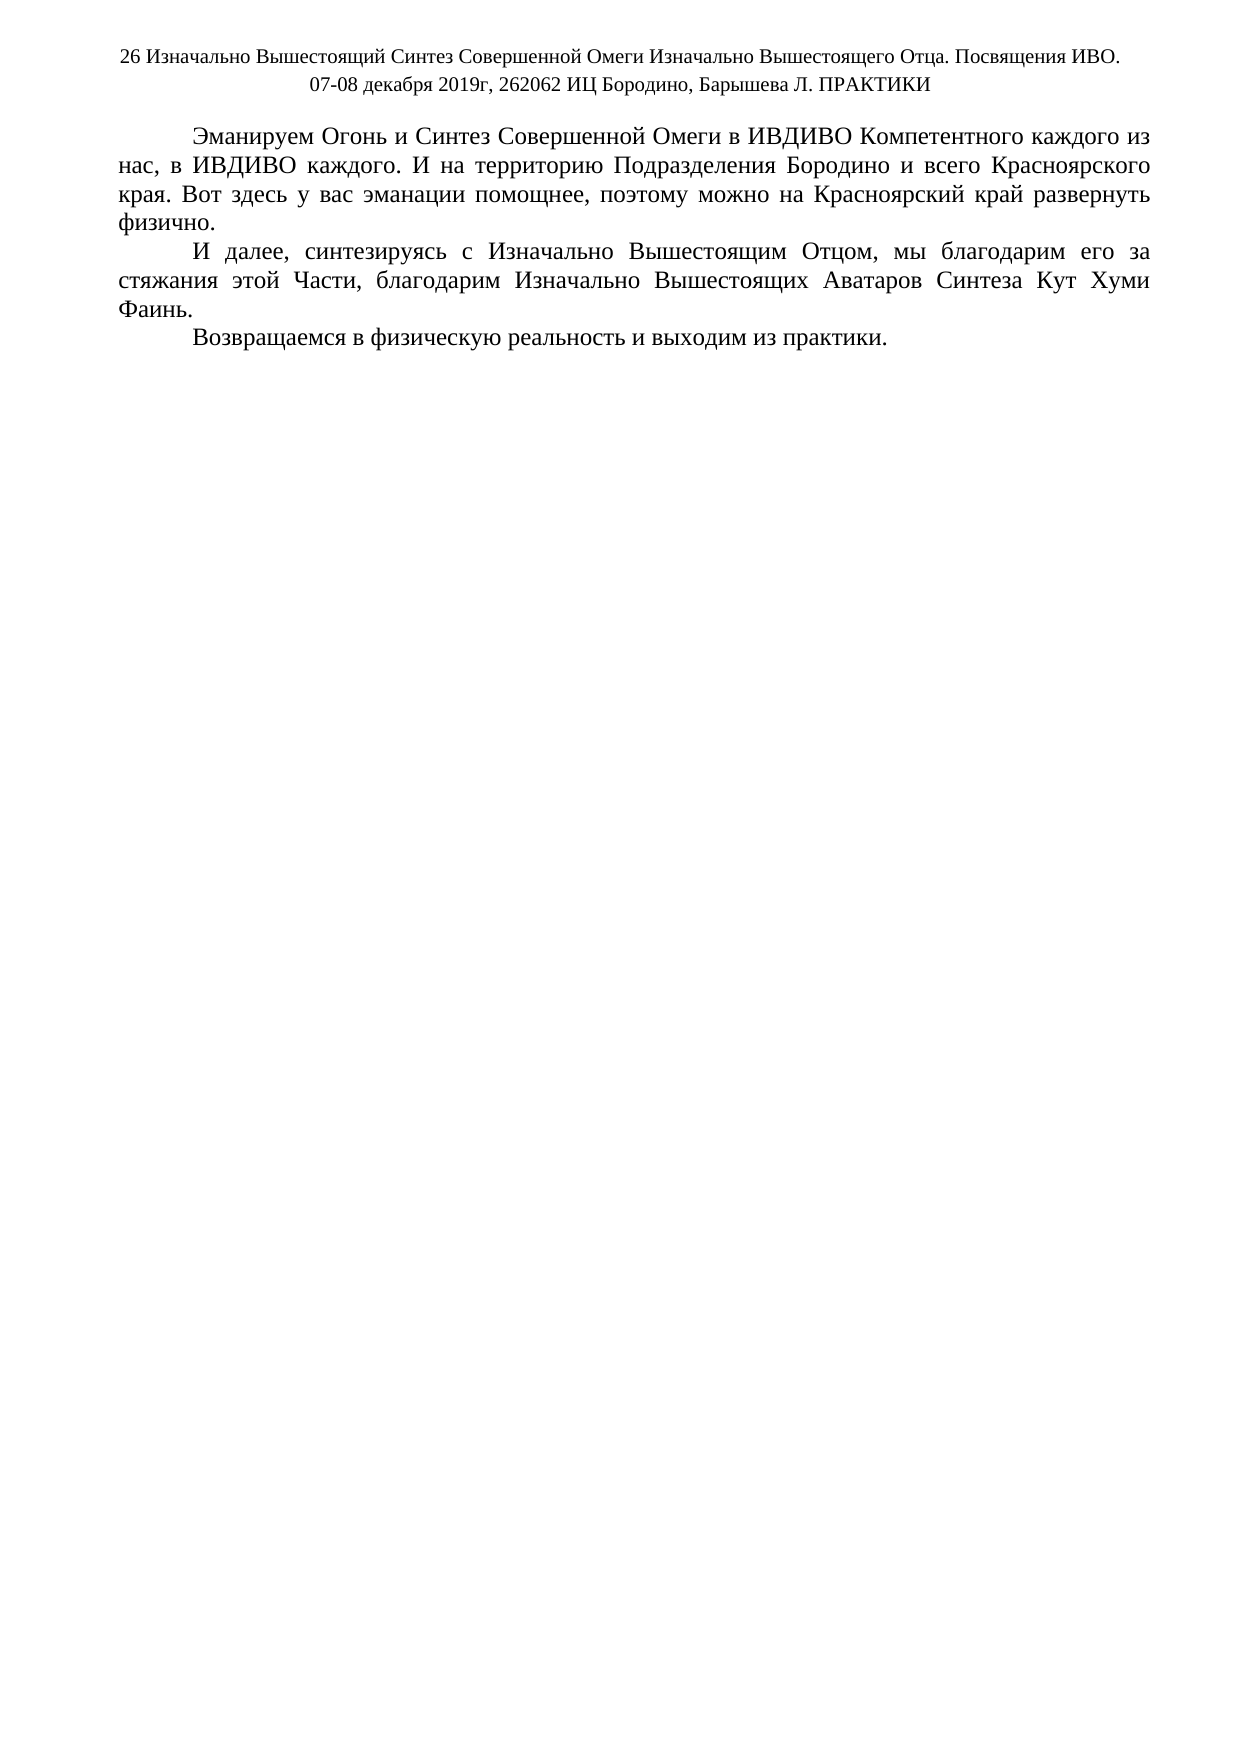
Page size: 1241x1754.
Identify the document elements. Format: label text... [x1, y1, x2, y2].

text Возвращаемся в физическую реальность и выходим из практики. [118, 322, 1152, 351]
text Эманируем Огонь и Синтез Совершенной Омеги в ИВДИВО Компетентного каждого из нас, в ИВДИВО каждого. И на территорию Подразделения Бородино и всего Красноярского края. Вот здесь у вас эманации помощнее, поэтому можно на Красноярский край развернуть физично. [118, 121, 1152, 236]
text И далее, синтезируясь с Изначально Вышестоящим Отцом, мы благодарим его за стяжания этой Части, благодарим Изначально Вышестоящих Аватаров Синтеза Кут Хуми Фаинь. [118, 236, 1152, 322]
